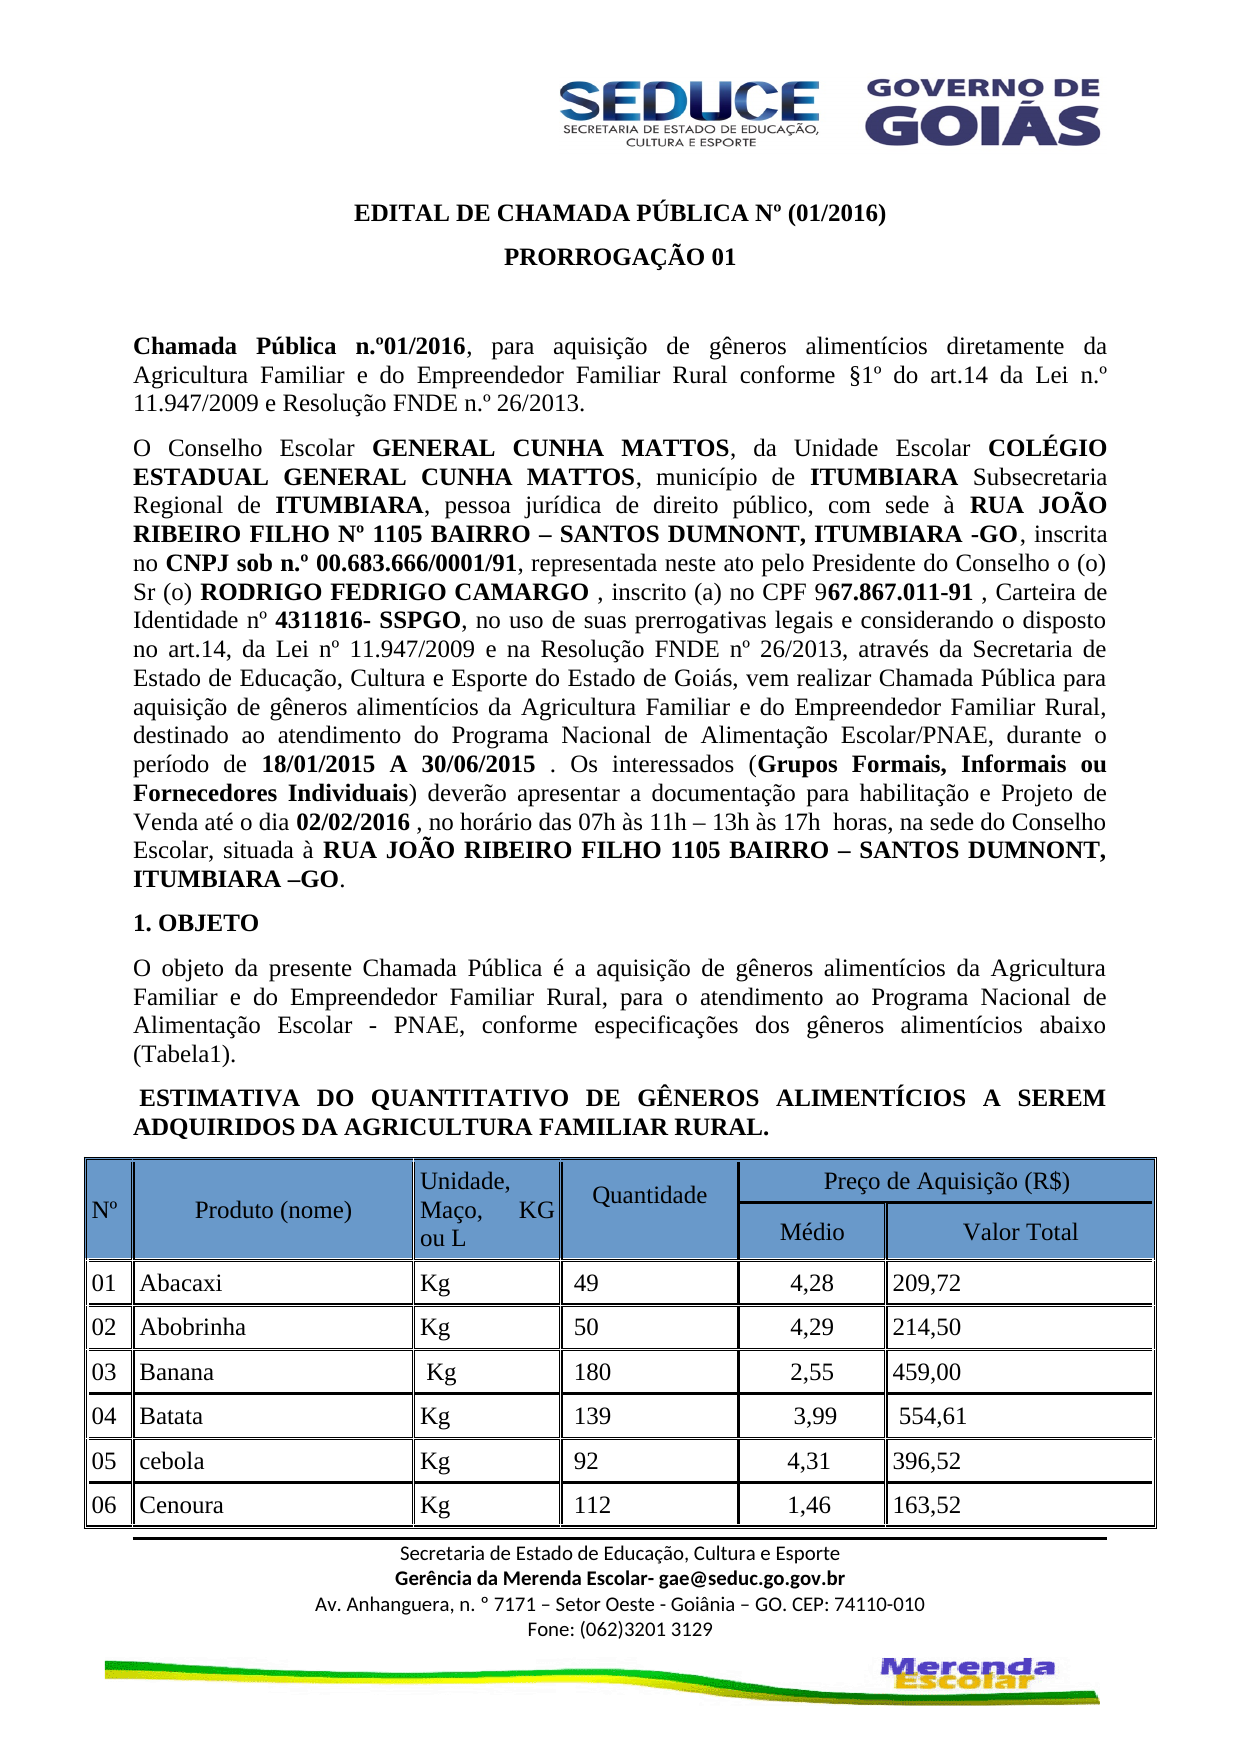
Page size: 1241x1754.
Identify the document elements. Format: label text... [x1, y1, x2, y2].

table_cell 06 [87, 1481, 133, 1525]
table_cell 1,46 [738, 1481, 886, 1525]
table_header Nº [85, 1158, 133, 1258]
table_cell Kg [414, 1481, 561, 1525]
table_cell Kg [415, 1440, 559, 1481]
table_cell 396,52 [888, 1436, 1154, 1481]
table_cell 180 [563, 1351, 737, 1392]
table_cell cebola [135, 1440, 412, 1481]
table_cell Abacaxi [135, 1262, 412, 1303]
table_cell Banana [135, 1351, 412, 1392]
table_cell 49 [563, 1262, 737, 1303]
table_cell 02 [87, 1303, 131, 1347]
table_cell Kg [415, 1262, 559, 1303]
table_cell 01 [87, 1259, 131, 1303]
table_header Preço de Aquisição (R$) [738, 1160, 1154, 1201]
table_cell Kg [415, 1307, 559, 1347]
table_header Quantidade [561, 1160, 738, 1258]
table_cell 214,50 [888, 1303, 1154, 1347]
table_cell 03 [87, 1348, 131, 1392]
table_cell 92 [563, 1440, 737, 1481]
table_header Unidade, Maço, KG ou L [414, 1158, 561, 1258]
table_cell 05 [87, 1436, 131, 1481]
table_header Produto (nome) [133, 1160, 413, 1258]
table_cell 50 [563, 1307, 737, 1347]
table_cell 554,61 [888, 1392, 1154, 1436]
table_cell Kg [415, 1351, 559, 1392]
table_cell 459,00 [888, 1348, 1154, 1392]
table_cell 163,52 [886, 1481, 1154, 1525]
table_cell Médio [740, 1204, 884, 1258]
table_cell 2,55 [740, 1351, 884, 1392]
table_cell Batata [135, 1395, 412, 1436]
text O Conselho Escolar GENERAL CUNHA MATTOS, da Unidade Escolar COLÉGIO ESTADUAL GENERAL CUNHA MATTOS, município de ITUMBIARA Subsecretaria Regional de ITUMBIARA, pessoa jurídica de direito público, com sede à RUA JOÃO RIBEIRO FILHO Nº 1105 BAIRRO – SANTOS DUMNONT, ITUMBIARA -GO, inscrita no CNPJ sob n.º 00.683.666/0001/91, representada neste ato pelo Presidente do Conselho o (o) Sr (o) RODRIGO FEDRIGO CAMARGO , inscrito (a) no CPF 967.867.011-91 , Carteira de Identidade nº 4311816- SSPGO, no uso de suas prerrogativas legais e considerando o disposto no art.14, da Lei nº 11.947/2009 e na Resolução FNDE nº 26/2013, através da Secretaria de Estado de Educação, Cultura e Esporte do Estado de Goiás, vem realizar Chamada Pública para aquisição de gêneros alimentícios da Agricultura Familiar e do Empreendedor Familiar Rural, destinado ao atendimento do Programa Nacional de Alimentação Escolar/PNAE, durante o período de 18/01/2015 A 30/06/2015 . Os interessados (Grupos Formais, Informais ou Fornecedores Individuais) deverão apresentar a documentação para habilitação e Projeto de Venda até o dia 02/02/2016 , no horário das 07h às 11h – 13h às 17h horas, na sede do Conselho Escolar, situada à RUA JOÃO RIBEIRO FILHO 1105 BAIRRO – SANTOS DUMNONT, ITUMBIARA –GO. [133, 433, 1107, 893]
table_cell 112 [561, 1484, 738, 1525]
text O objeto da presente Chamada Pública é a aquisição de gêneros alimentícios da Agricultura Familiar e do Empreendedor Familiar Rural, para o atendimento ao Programa Nacional de Alimentação Escolar - PNAE, conforme especificações dos gêneros alimentícios abaixo (Tabela1). [133, 953, 1107, 1068]
text ESTIMATIVA DO QUANTITATIVO DE GÊNEROS ALIMENTÍCIOS A SEREM ADQUIRIDOS DA AGRICULTURA FAMILIAR RURAL. [133, 1083, 1107, 1141]
text EDITAL DE CHAMADA PÚBLICA Nº (01/2016) [133, 198, 1107, 227]
table_cell 4,28 [740, 1262, 884, 1303]
table_cell Kg [415, 1395, 559, 1436]
table_cell Abobrinha [135, 1307, 412, 1347]
table_cell 4,31 [740, 1440, 884, 1481]
table_cell Valor Total [888, 1201, 1154, 1258]
table_cell 139 [563, 1395, 737, 1436]
table_cell 4,29 [740, 1307, 884, 1347]
table_cell 04 [87, 1392, 131, 1436]
text Chamada Pública n.º01/2016, para aquisição de gêneros alimentícios diretamente da Agricultura Familiar e do Empreendedor Familiar Rural conforme §1º do art.14 da Lei n.º 11.947/2009 e Resolução FNDE n.º 26/2013. [133, 331, 1107, 417]
text 1. OBJETO [133, 908, 1107, 937]
table_cell 3,99 [740, 1395, 884, 1436]
picture [559, 73, 1108, 154]
table_cell 209,72 [888, 1259, 1154, 1303]
text PRORROGAÇÃO 01 [133, 242, 1107, 271]
table_cell Cenoura [133, 1484, 413, 1525]
